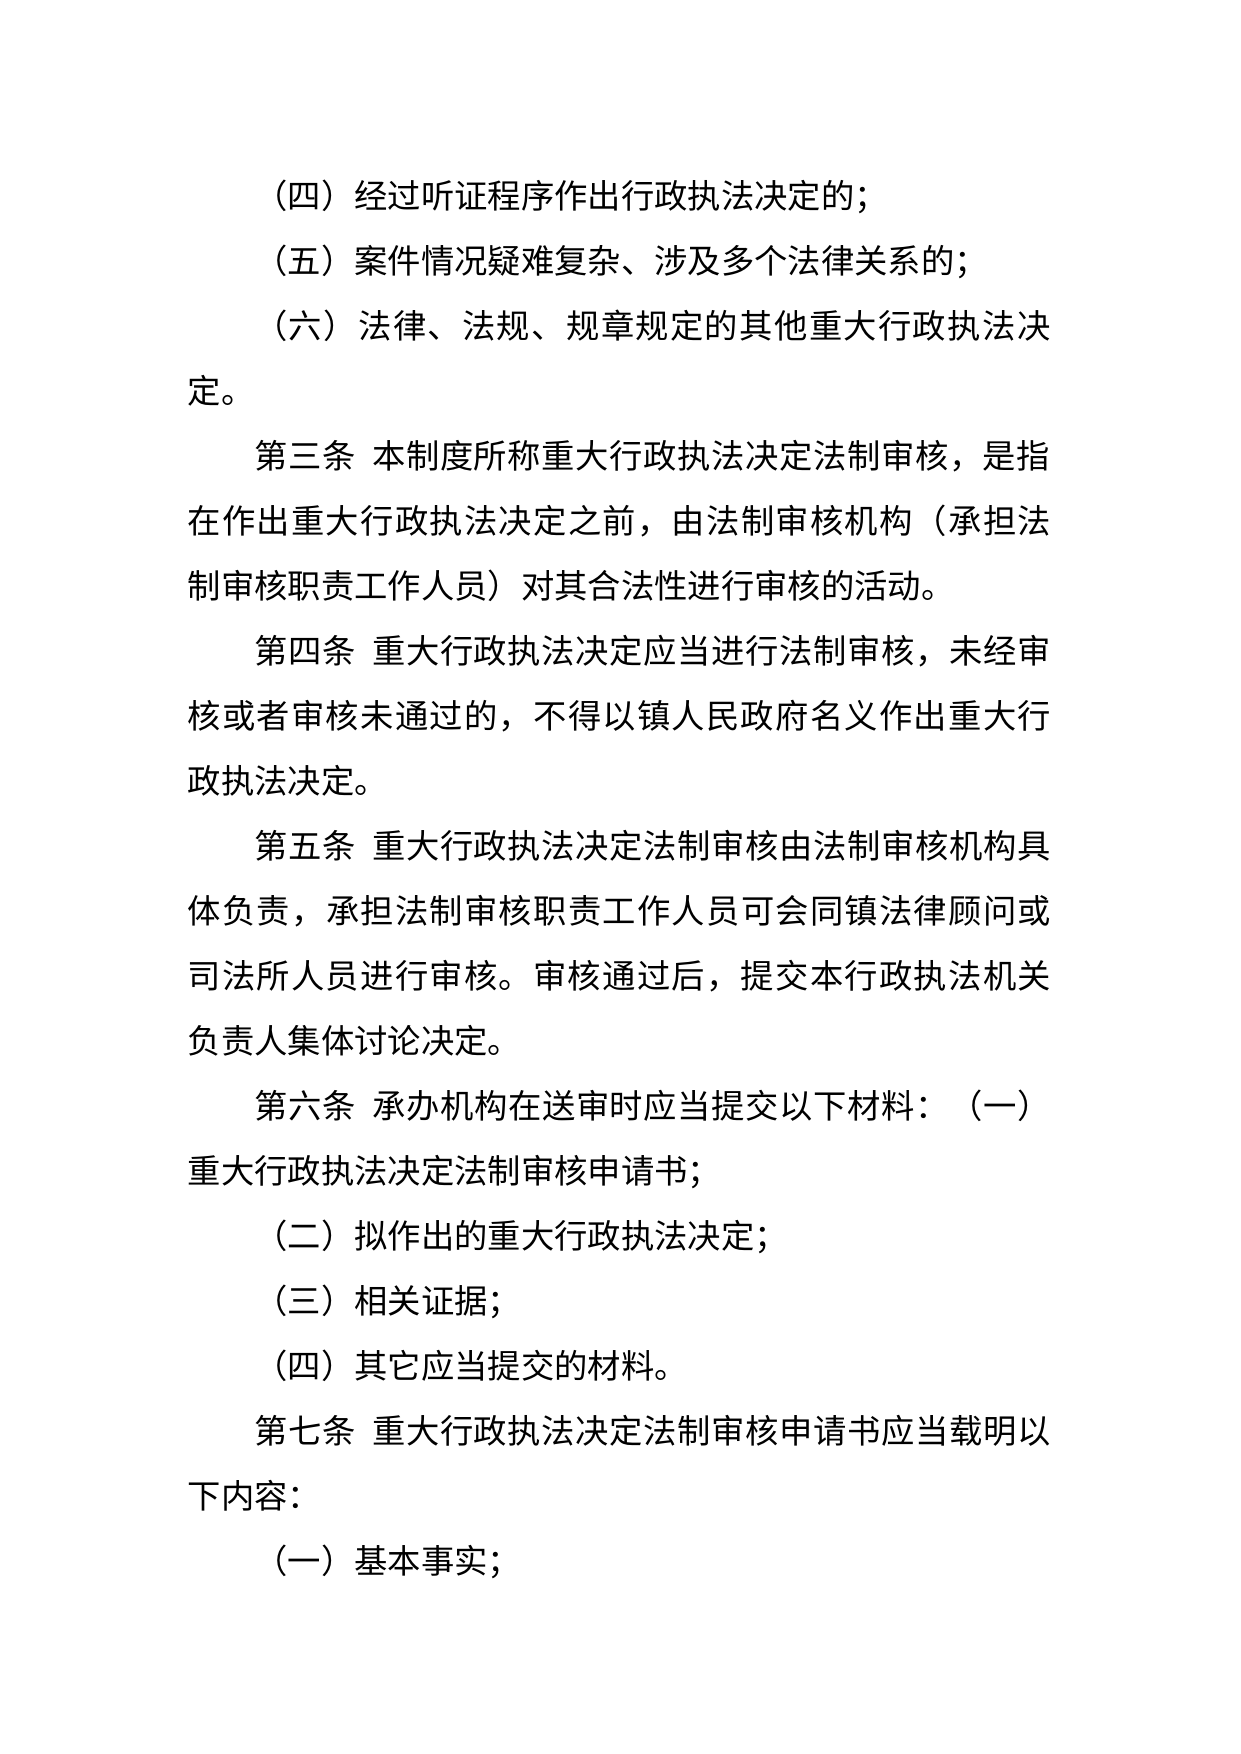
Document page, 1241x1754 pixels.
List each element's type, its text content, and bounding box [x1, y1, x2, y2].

text （五）案件情况疑难复杂、涉及多个法律关系的； [187, 227, 1053, 292]
text 第四条 重大行政执法决定应当进行法制审核，未经审核或者审核未通过的，不得以镇人民政府名义作出重大行政执法决定。 [187, 617, 1053, 812]
text 第三条 本制度所称重大行政执法决定法制审核，是指在作出重大行政执法决定之前，由法制审核机构（承担法制审核职责工作人员）对其合法性进行审核的活动。 [187, 422, 1053, 617]
text （六）法律、法规、规章规定的其他重大行政执法决定。 [187, 292, 1053, 422]
text 第五条 重大行政执法决定法制审核由法制审核机构具体负责，承担法制审核职责工作人员可会同镇法律顾问或司法所人员进行审核。审核通过后，提交本行政执法机关负责人集体讨论决定。 [187, 812, 1053, 1072]
text （二）拟作出的重大行政执法决定； [187, 1202, 1053, 1267]
text （三）相关证据； [187, 1267, 1053, 1332]
text 第七条 重大行政执法决定法制审核申请书应当载明以下内容： [187, 1397, 1053, 1527]
text （一）基本事实； [187, 1527, 1053, 1592]
text （四）其它应当提交的材料。 [187, 1332, 1053, 1397]
text 第六条 承办机构在送审时应当提交以下材料：（一）重大行政执法决定法制审核申请书； [187, 1072, 1053, 1202]
text （四）经过听证程序作出行政执法决定的； [187, 162, 1053, 227]
